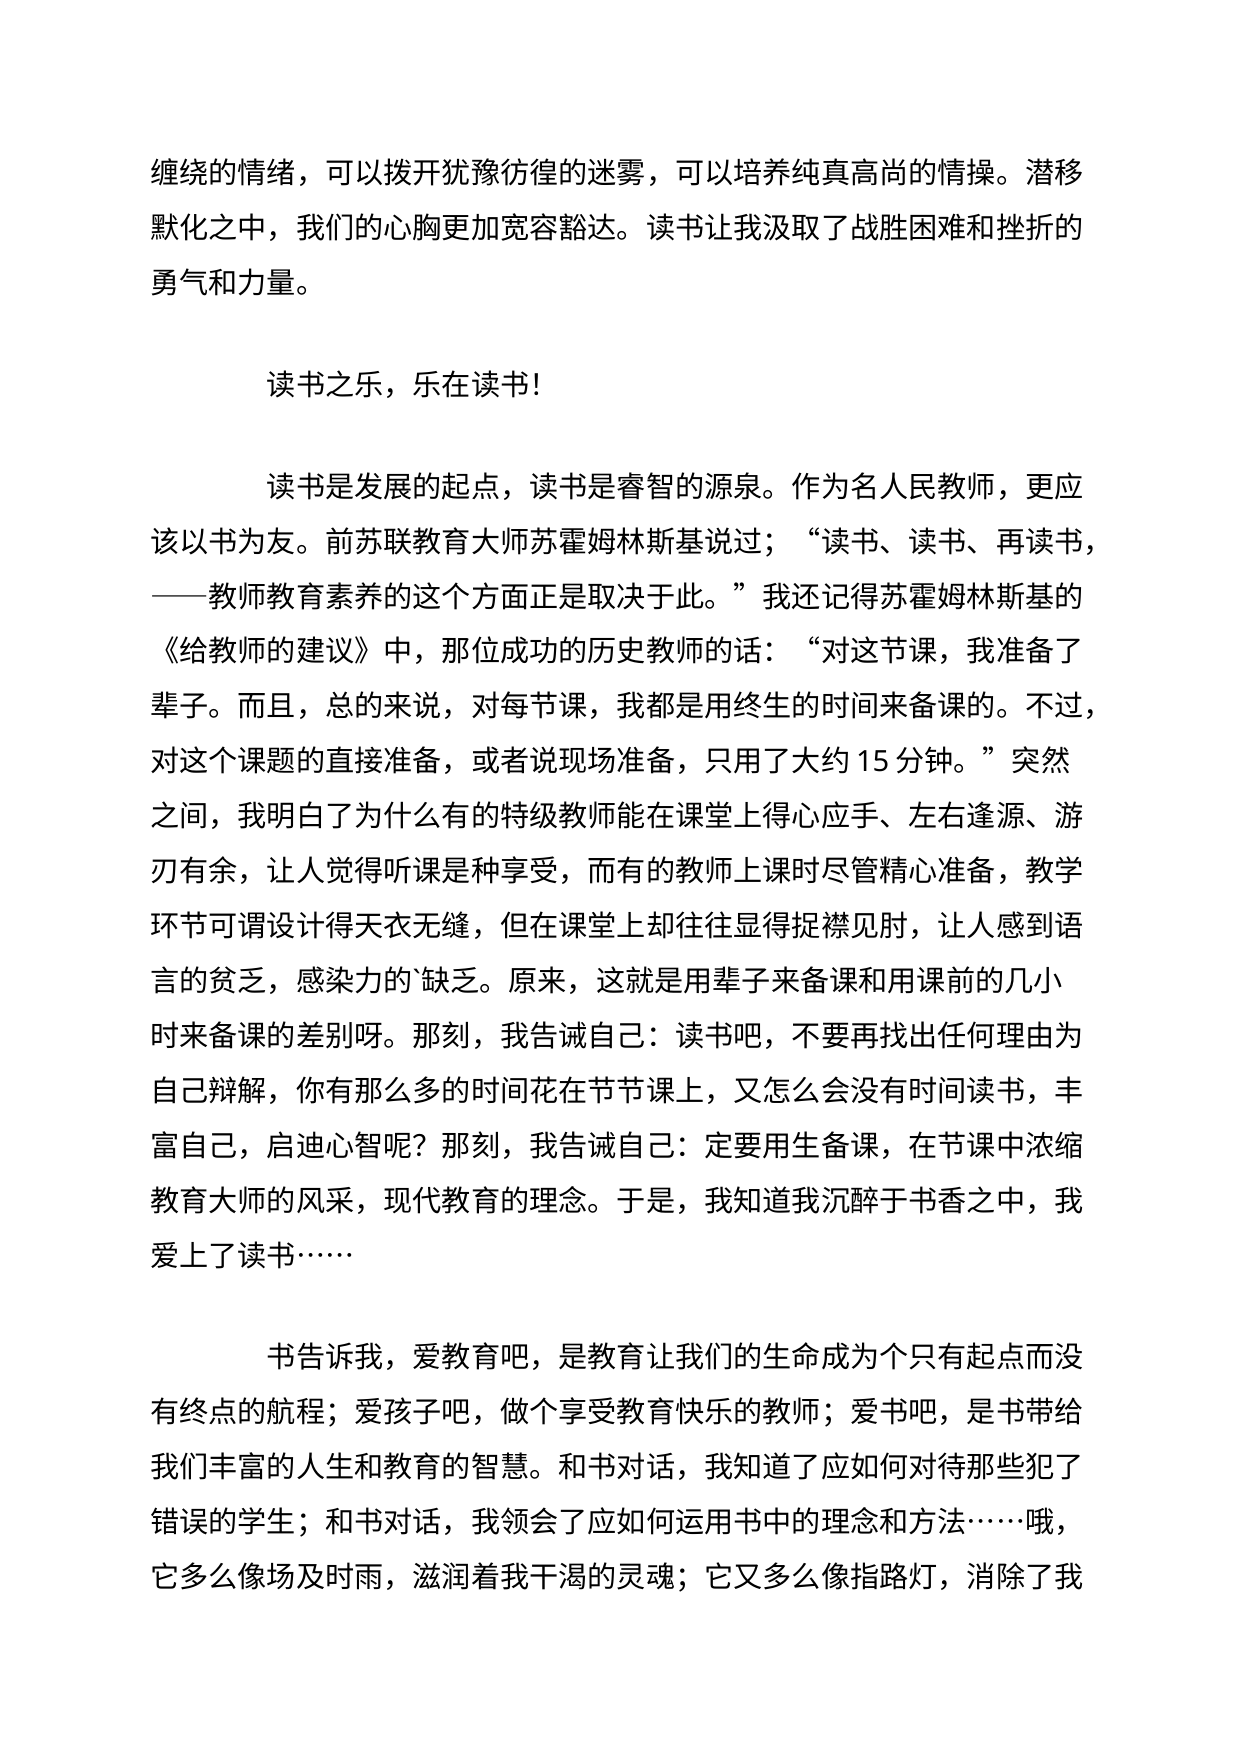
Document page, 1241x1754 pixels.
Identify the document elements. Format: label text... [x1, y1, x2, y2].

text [150, 150, 1090, 302]
text 读书是发展的起点，读书是睿智的源泉。作为名人民教师，更应该以书为友。前苏联教育大师苏霍姆林斯基说过；“读书、读书、再读书，——教师教育素养的这个方面正是取决于此。”我还记得苏霍姆林斯基的《给教师的建议》中，那位成功的历史教师的话：“对这节课，我准备了辈子。而且，总的来说，对每节课，我都是用终生的时间来备课的。不过，对这个课题的直接准备，或者说现场准备，只用了大约15分钟。”突然之间，我明白了为什么有的特级教师能在课堂上得心应手、左右逢源、游刃有余，让人觉得听课是种享受，而有的教师上课时尽管精心准备，教学环节可谓设计得天衣无缝，但在课堂上却往往显得捉襟见肘，让人感到语言的贫乏，感染力的`缺乏。原来，这就是用辈子来备课和用课前的几小时来备课的差别呀。那刻，我告诫自己：读书吧，不要再找出任何理由为自己辩解，你有那么多的时间花在节节课上，又怎么会没有时间读书，丰富自己，启迪心智呢？那刻，我告诫自己：定要用生备课，在节课中浓缩教育大师的风采，现代教育的理念。于是，我知道我沉醉于书香之中，我爱上了读书…… [150, 463, 1090, 1274]
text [150, 1334, 1090, 1596]
text 读书之乐，乐在读书！ [150, 362, 1090, 404]
